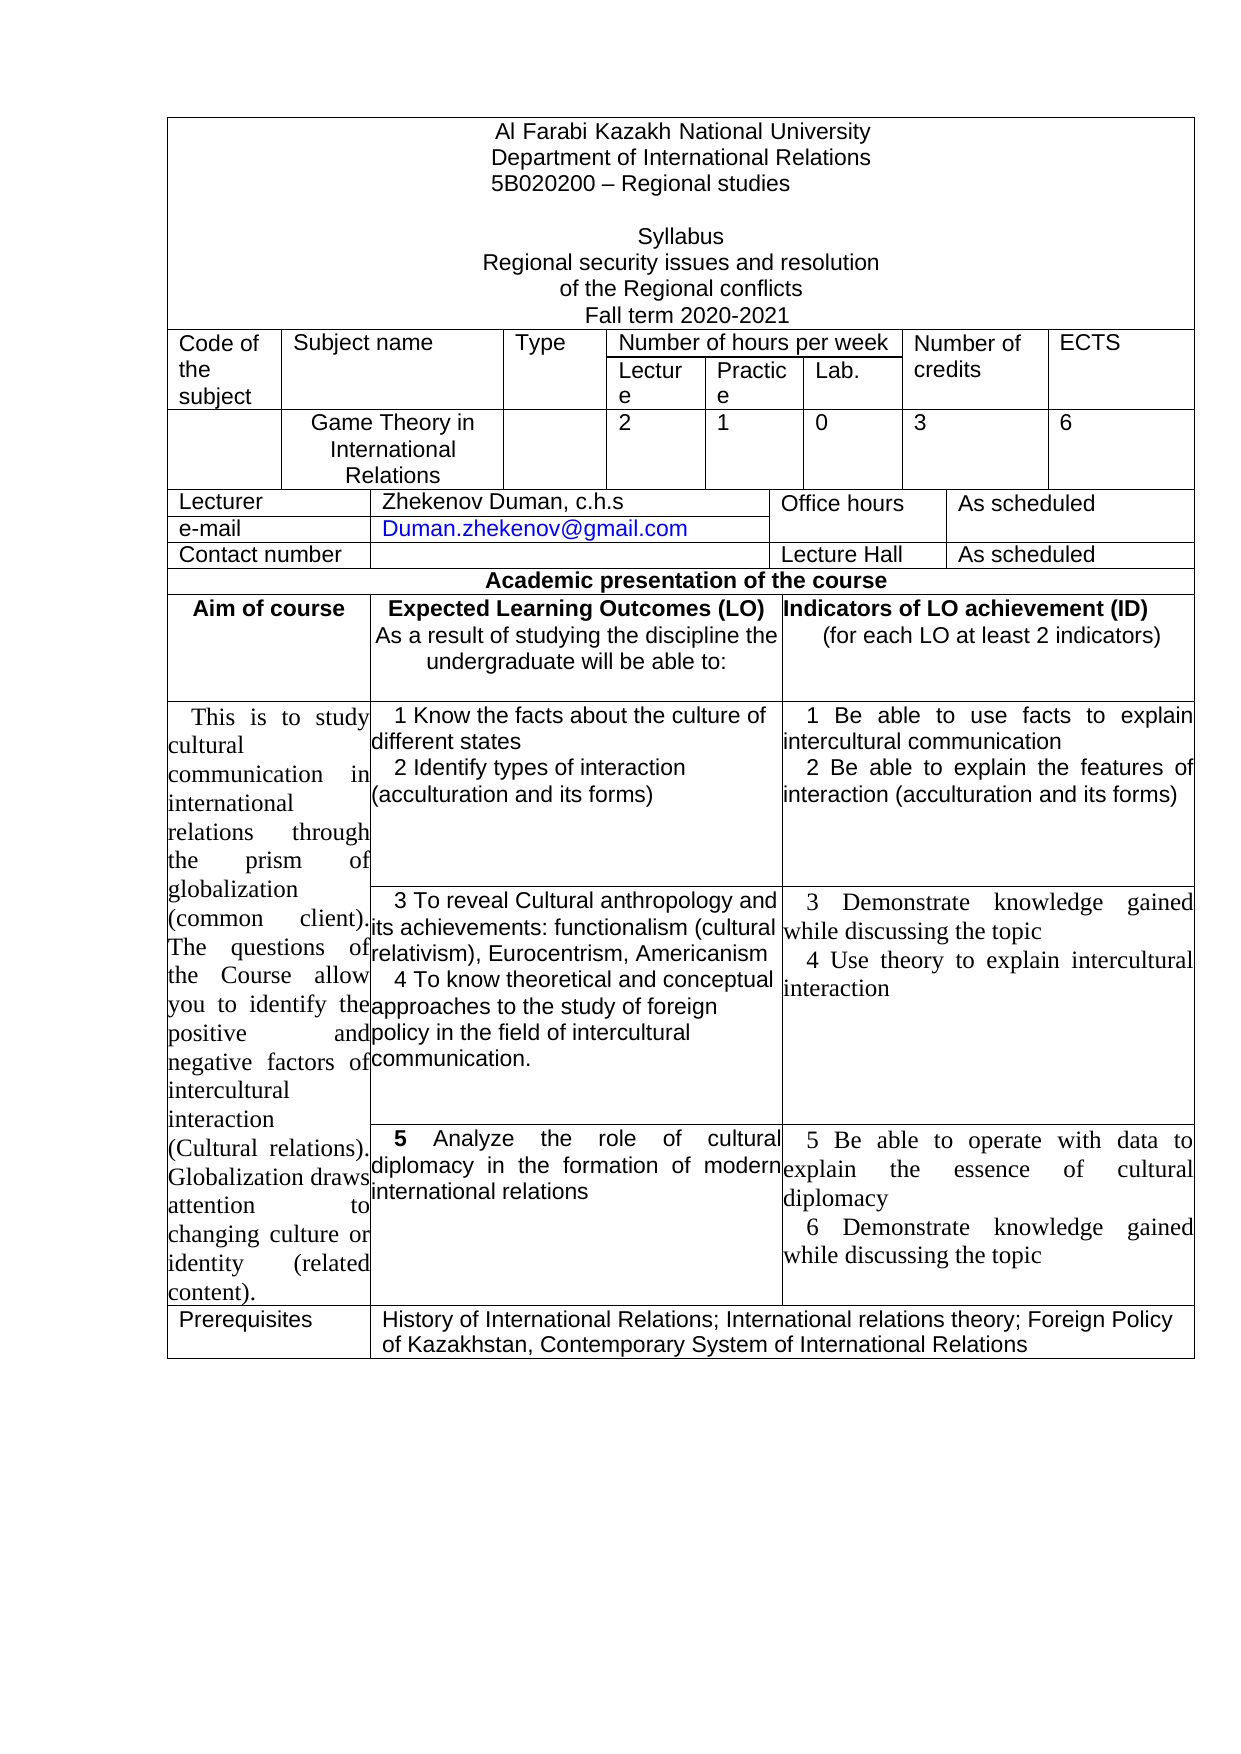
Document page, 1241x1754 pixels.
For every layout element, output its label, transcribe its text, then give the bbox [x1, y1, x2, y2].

table_cell Office hours [770, 490, 946, 542]
table_cell Game Theory in International Relations [282, 410, 503, 489]
table_cell This is to study cultural communication in international relations through the prism of globalization (common client). The questions of the Course allow you to identify the positive and negative factors of intercultural interaction (Cultural relations). Globalization draws attention to changing culture or identity (related content). [168, 702, 370, 1305]
table_cell Number of hours per week [607, 330, 902, 356]
table_cell Lectur e [607, 358, 705, 409]
table_cell Duman.zhekenov@gmail.com [371, 517, 769, 542]
table_cell e-mail [168, 517, 370, 542]
table_cell Lab. [804, 358, 902, 409]
table_cell 3 [903, 410, 1048, 489]
table_header Al Farabi Kazakh National University Department of International Relations 5В020200 – Regional studies Syllabus Regional security issues and resolution of the Regional conflicts Fall term 2020-2021 [168, 118, 1194, 329]
table_cell [168, 410, 281, 489]
table_cell [504, 410, 606, 489]
table_cell 2 [607, 410, 705, 489]
table_cell Contact number [168, 543, 370, 568]
table_cell Type [504, 330, 606, 409]
table_cell Lecture Hall [770, 543, 946, 568]
table_cell ECTS [1049, 330, 1194, 409]
table_cell 3 Demonstrate knowledge gained while discussing the topic 4 Use theory to explain intercultural interaction [783, 887, 1194, 1124]
table_cell 5 Be able to operate with data to explain the essence of cultural diplomacy 6 Demonstrate knowledge gained while discussing the topic [783, 1125, 1194, 1305]
table_cell As scheduled [947, 543, 1194, 568]
table_cell Prerequisites [168, 1306, 370, 1358]
table_cell Indicators of LO achievement (ID) (for each LO at least 2 indicators) [783, 595, 1194, 701]
table_cell 1 Know the facts about the culture of different states 2 Identify types of interaction (acculturation and its forms) [371, 702, 782, 886]
table_cell [371, 543, 769, 568]
table_cell Zhekenov Duman, c.h.s [371, 490, 769, 516]
table_cell As scheduled [947, 490, 1194, 542]
table_cell Academic presentation of the course [168, 569, 1194, 594]
table_cell 6 [1049, 410, 1194, 489]
table_cell Expected Learning Outcomes (LO) As a result of studying the discipline the undergraduate will be able to: [371, 595, 782, 701]
table_cell History of International Relations; International relations theory; Foreign Policy of Kazakhstan, Contemporary System of International Relations [371, 1306, 1194, 1358]
table_cell 5 Analyze the role of cultural diplomacy in the formation of modern international relations [371, 1125, 782, 1305]
table_cell Practic e [706, 358, 803, 409]
table_cell Number of credits [903, 330, 1048, 409]
table_cell Subject name [282, 330, 503, 409]
table_cell 1 [706, 410, 803, 489]
table_cell Lecturer [168, 490, 370, 516]
table_cell 1 Be able to use facts to explain intercultural communication 2 Be able to explain the features of interaction (acculturation and its forms) [783, 702, 1194, 886]
table_cell 3 To reveal Cultural anthropology and its achievements: functionalism (cultural relativism), Eurocentrism, Americanism 4 To know theoretical and conceptual approaches to the study of foreign policy in the field of intercultural communication. [371, 887, 782, 1124]
table_cell 0 [804, 410, 902, 489]
table_cell Aim of course [168, 595, 370, 701]
table_cell Code of the subject [168, 330, 281, 409]
